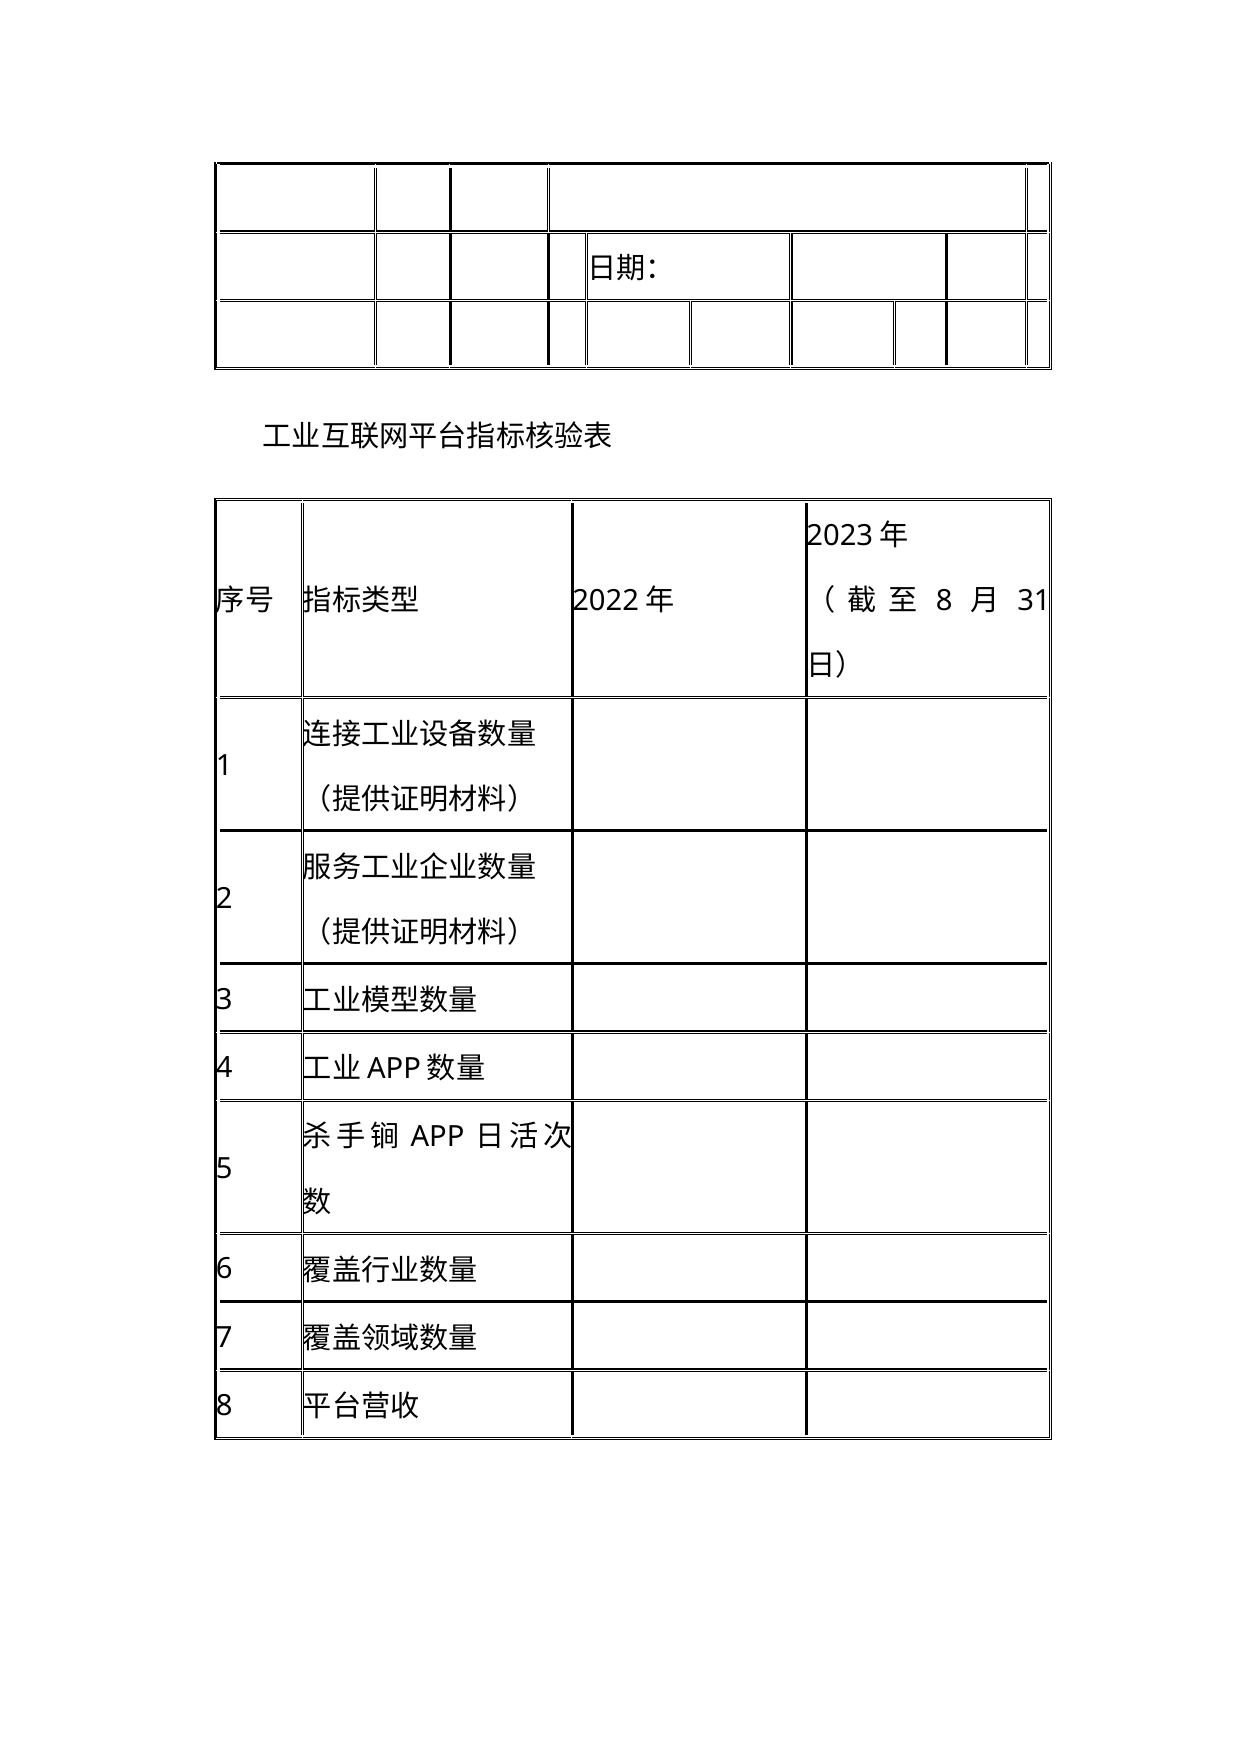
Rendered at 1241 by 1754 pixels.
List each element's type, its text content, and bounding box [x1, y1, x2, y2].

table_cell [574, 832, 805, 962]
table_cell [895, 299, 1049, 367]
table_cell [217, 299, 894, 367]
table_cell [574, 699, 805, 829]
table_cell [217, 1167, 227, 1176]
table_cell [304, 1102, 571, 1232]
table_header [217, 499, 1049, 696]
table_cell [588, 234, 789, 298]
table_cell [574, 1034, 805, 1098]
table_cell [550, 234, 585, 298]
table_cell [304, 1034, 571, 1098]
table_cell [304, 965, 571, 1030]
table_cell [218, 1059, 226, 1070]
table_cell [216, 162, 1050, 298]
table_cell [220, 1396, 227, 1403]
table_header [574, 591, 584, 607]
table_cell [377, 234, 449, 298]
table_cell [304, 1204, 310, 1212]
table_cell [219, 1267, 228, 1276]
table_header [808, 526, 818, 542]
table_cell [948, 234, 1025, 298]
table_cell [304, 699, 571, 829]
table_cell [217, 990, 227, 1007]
text 工业互联网平台指标核验表 [219, 401, 1021, 466]
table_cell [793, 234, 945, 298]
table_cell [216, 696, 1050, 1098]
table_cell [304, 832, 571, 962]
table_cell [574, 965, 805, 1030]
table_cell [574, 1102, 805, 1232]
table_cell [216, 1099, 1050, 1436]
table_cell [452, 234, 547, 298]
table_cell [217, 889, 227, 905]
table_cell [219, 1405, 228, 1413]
